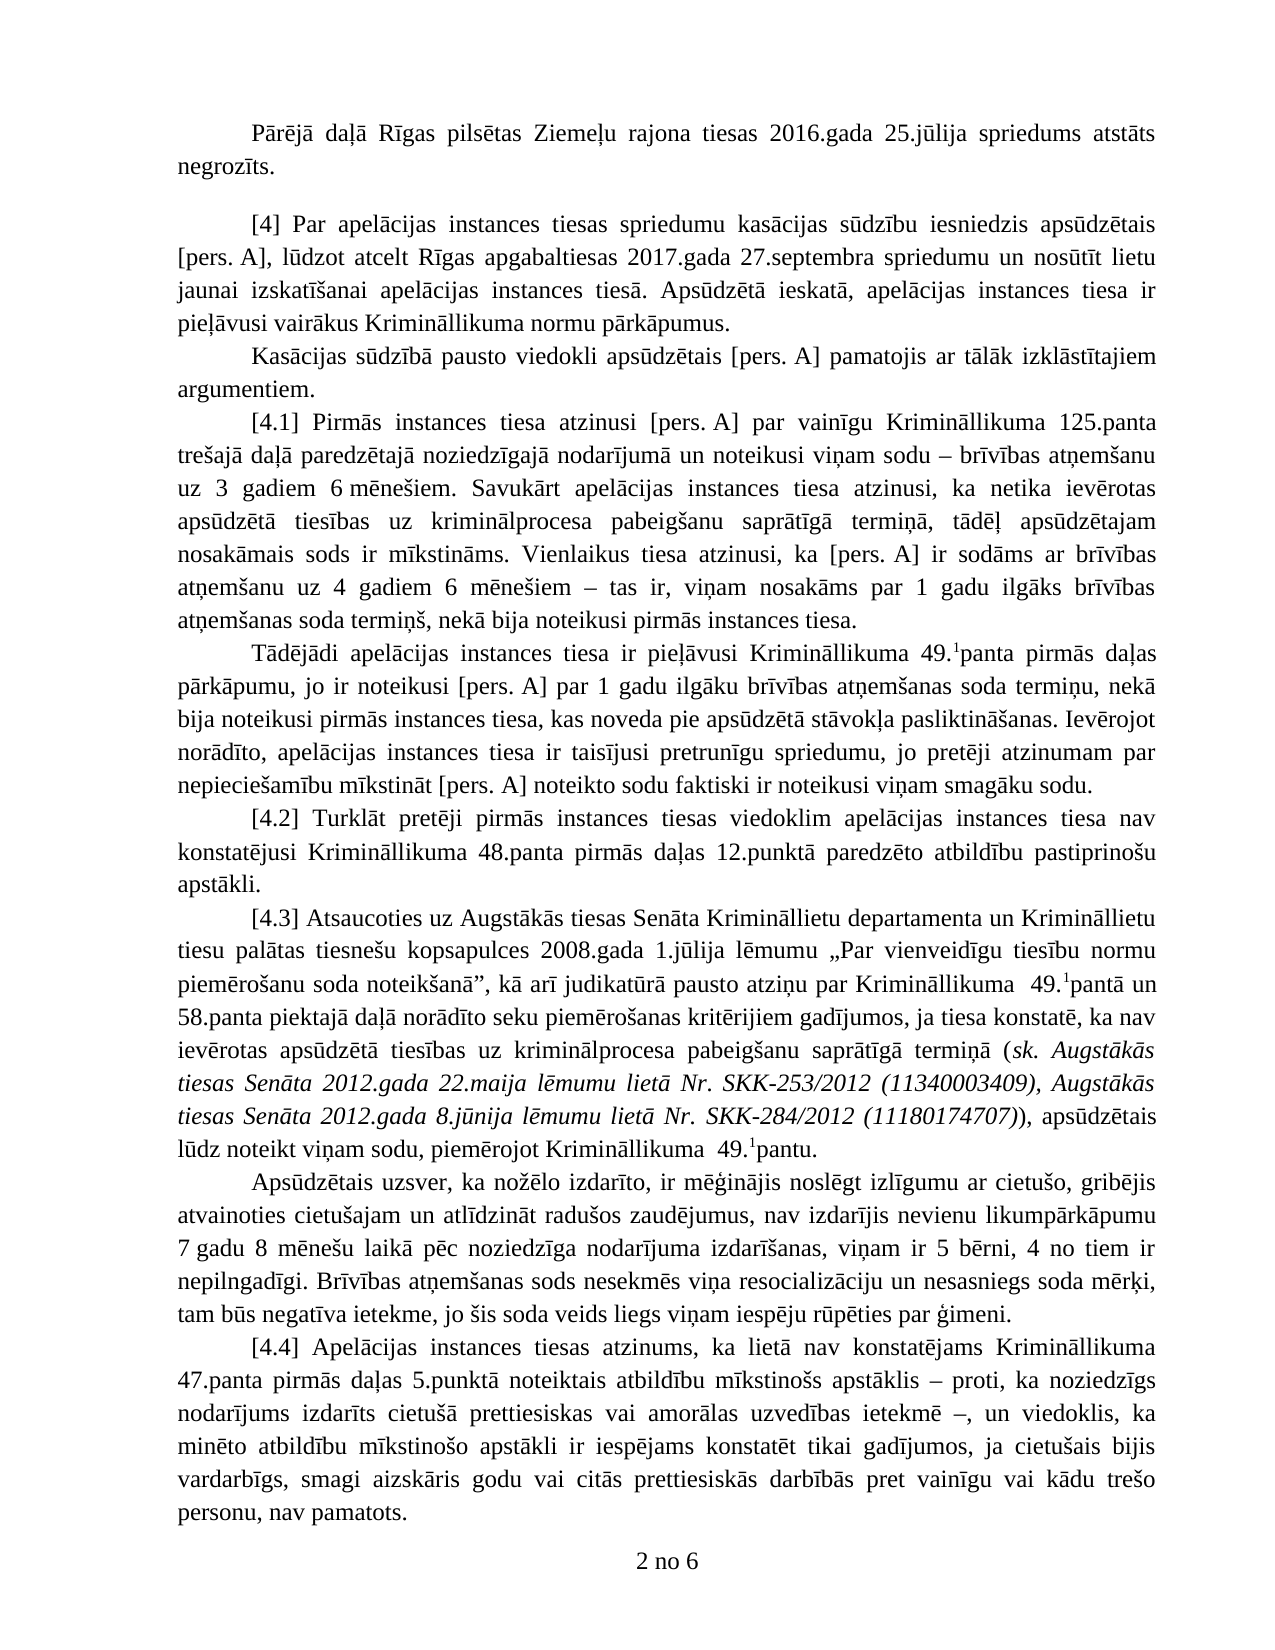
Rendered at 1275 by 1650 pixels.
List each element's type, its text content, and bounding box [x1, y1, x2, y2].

text Kasācijas sūdzībā pausto viedokli apsūdzētais [pers. A] pamatojis ar tālāk izklāstītajiem argumentiem. [177, 341, 1157, 403]
text [4.4] Apelācijas instances tiesas atzinums, ka lietā nav konstatējams Krimināllikuma 47.panta pirmās daļas 5.punktā noteiktais atbildību mīkstinošs apstāklis – proti, ka noziedzīgs nodarījums izdarīts cietušā prettiesiskas vai amorālas uzvedības ietekmē –, un viedoklis, ka minēto atbildību mīkstinošo apstākli ir iespējams konstatēt tikai gadījumos, ja cietušais bijis vardarbīgs, smagi aizskāris godu vai citās prettiesiskās darbībās pret vainīgu vai kādu trešo personu, nav pamatots. [177, 1332, 1157, 1526]
text [4] Par apelācijas instances tiesas spriedumu kasācijas sūdzību iesniedzis apsūdzētais [pers. A], lūdzot atcelt Rīgas apgabaltiesas 2017.gada 27.septembra spriedumu un nosūtīt lietu jaunai izskatīšanai apelācijas instances tiesā. Apsūdzētā ieskatā, apelācijas instances tiesa ir pieļāvusi vairākus Krimināllikuma normu pārkāpumus. [177, 209, 1157, 337]
text [4.1] Pirmās instances tiesa atzinusi [pers. A] par vainīgu Krimināllikuma 125.panta trešajā daļā paredzētajā noziedzīgajā nodarījumā un noteikusi viņam sodu – brīvības atņemšanu uz 3 gadiem 6 mēnešiem. Savukārt apelācijas instances tiesa atzinusi, ka netika ievērotas apsūdzētā tiesības uz kriminālprocesa pabeigšanu saprātīgā termiņā, tādēļ apsūdzētajam nosakāmais sods ir mīkstināms. Vienlaikus tiesa atzinusi, ka [pers. A] ir sodāms ar brīvības atņemšanu uz 4 gadiem 6 mēnešiem – tas ir, viņam nosakāms par 1 gadu ilgāks brīvības atņemšanas soda termiņš, nekā bija noteikusi pirmās instances tiesa. [177, 407, 1157, 634]
text Pārējā daļā Rīgas pilsētas Ziemeļu rajona tiesas 2016.gada 25.jūlija spriedums atstāts negrozīts. [177, 118, 1157, 180]
text [4.2] Turklāt pretēji pirmās instances tiesas viedoklim apelācijas instances tiesa nav konstatējusi Krimināllikuma 48.panta pirmās daļas 12.punktā paredzēto atbildību pastiprinošu apstākli. [177, 803, 1157, 898]
text [4.3] Atsaucoties uz Augstākās tiesas Senāta Krimināllietu departamenta un Krimināllietu tiesu palātas tiesnešu kopsapulces 2008.gada 1.jūlija lēmumu „Par vienveidīgu tiesību normu piemērošanu soda noteikšanā”, kā arī judikatūrā pausto atziņu par Krimināllikuma 49.1pantā un 58.panta piektajā daļā norādīto seku piemērošanas kritērijiem gadījumos, ja tiesa konstatē, ka nav ievērotas apsūdzētā tiesības uz kriminālprocesa pabeigšanu saprātīgā termiņā (sk. Augstākās tiesas Senāta 2012.gada 22.maija lēmumu lietā Nr. SKK-253/2012 (11340003409), Augstākās tiesas Senāta 2012.gada 8.jūnija lēmumu lietā Nr. SKK-284/2012 (11180174707)), apsūdzētais lūdz noteikt viņam sodu, piemērojot Krimināllikuma 49.1pantu. [177, 903, 1157, 1162]
text Apsūdzētais uzsver, ka nožēlo izdarīto, ir mēģinājis noslēgt izlīgumu ar cietušo, gribējis atvainoties cietušajam un atlīdzināt radušos zaudējumus, nav izdarījis nevienu likumpārkāpumu 7 gadu 8 mēnešu laikā pēc noziedzīga nodarījuma izdarīšanas, viņam ir 5 bērni, 4 no tiem ir nepilngadīgi. Brīvības atņemšanas sods nesekmēs viņa resocializāciju un nesasniegs soda mērķi, tam būs negatīva ietekme, jo šis soda veids liegs viņam iespēju rūpēties par ģimeni. [177, 1167, 1157, 1328]
text Tādējādi apelācijas instances tiesa ir pieļāvusi Krimināllikuma 49.1panta pirmās daļas pārkāpumu, jo ir noteikusi [pers. A] par 1 gadu ilgāku brīvības atņemšanas soda termiņu, nekā bija noteikusi pirmās instances tiesa, kas noveda pie apsūdzētā stāvokļa pasliktināšanas. Ievērojot norādīto, apelācijas instances tiesa ir taisījusi pretrunīgu spriedumu, jo pretēji atzinumam par nepieciešamību mīkstināt [pers. A] noteikto sodu faktiski ir noteikusi viņam smagāku sodu. [177, 638, 1157, 799]
